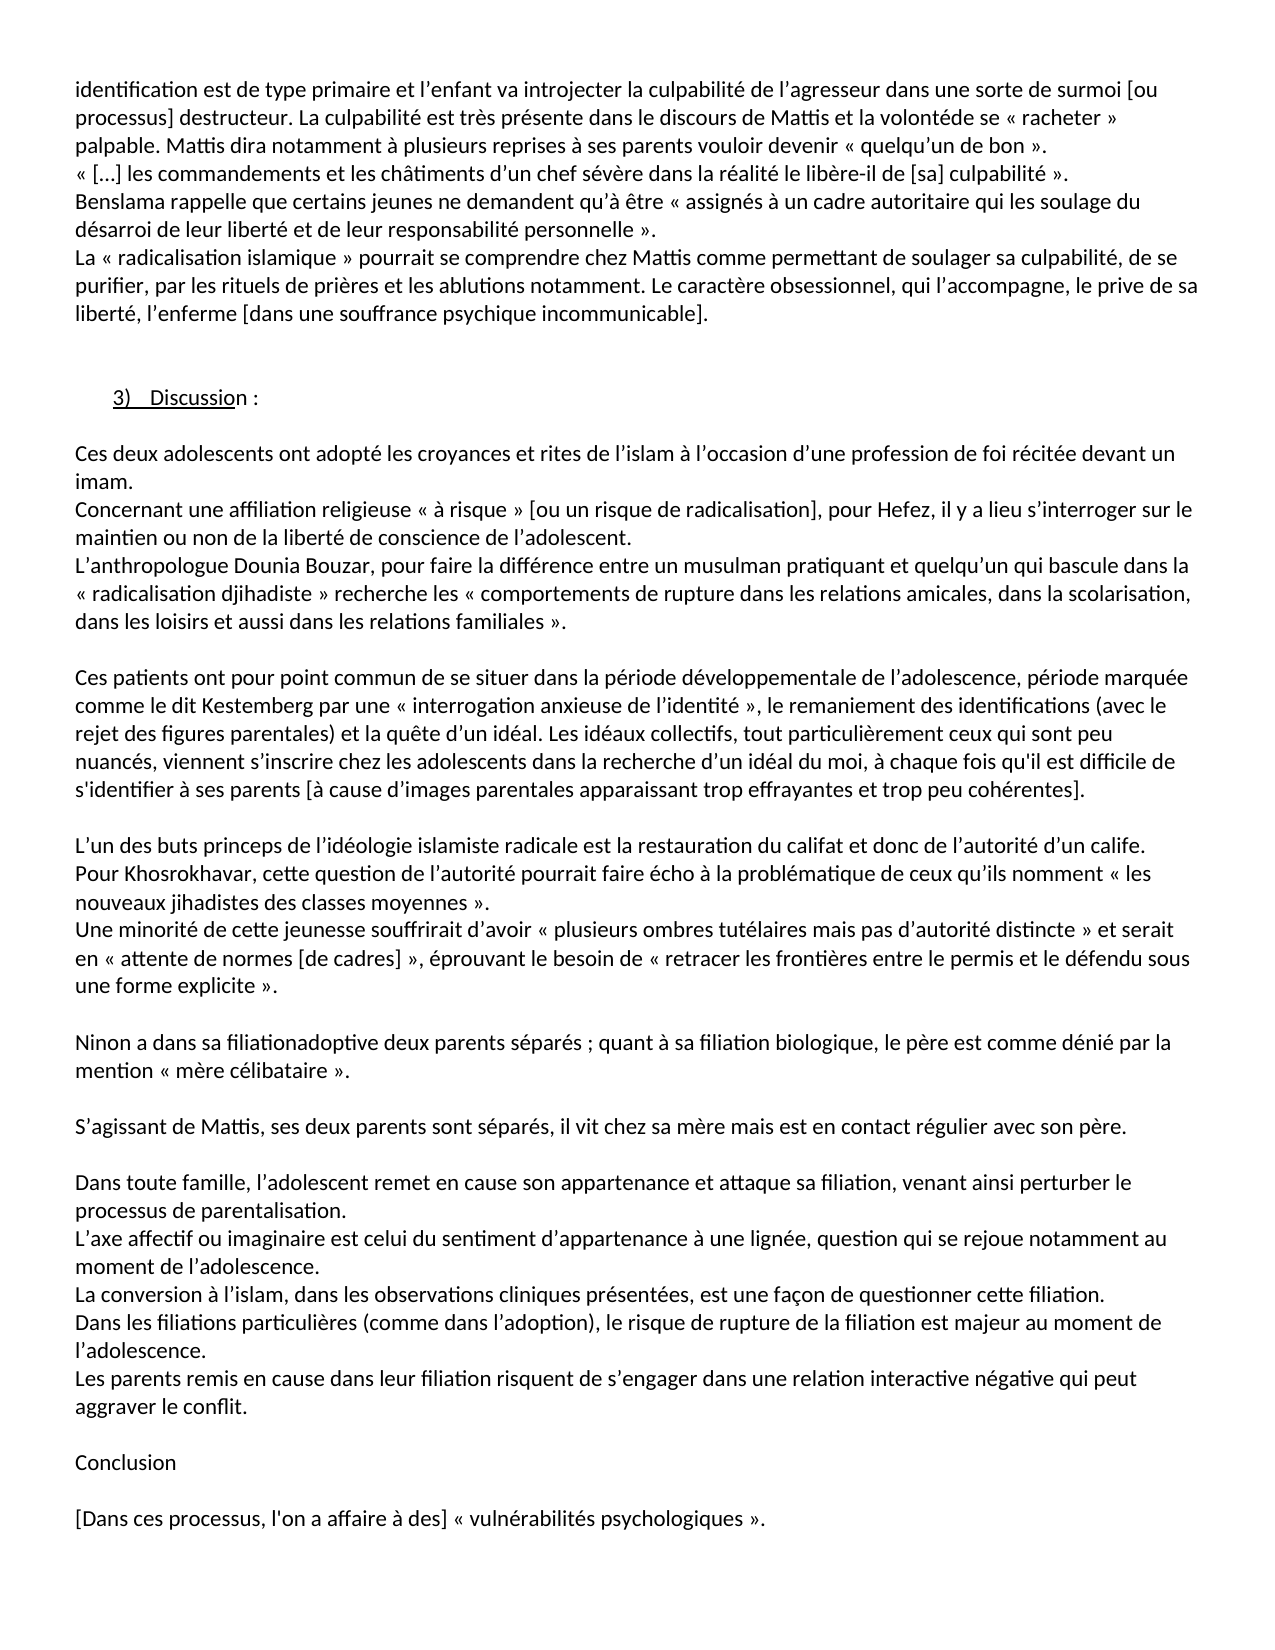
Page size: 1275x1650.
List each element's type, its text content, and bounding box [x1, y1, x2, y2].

text Pour Khosrokhavar, cette question de l’autorité pourrait faire écho à la problématique de ceux qu’ils nomment « les nouveaux jihadistes des classes moyennes ». [75, 859, 1200, 916]
text « […] les commandements et les châtiments d’un chef sévère dans la réalité le libère-il de [sa] culpabilité ». [75, 159, 1200, 187]
text Dans toute famille, l’adolescent remet en cause son appartenance et attaque sa filiation, venant ainsi perturber le processus de parentalisation. [75, 1168, 1200, 1224]
text Ninon a dans sa filiationadoptive deux parents séparés ; quant à sa filiation biologique, le père est comme dénié par la mention « mère célibataire ». [75, 1028, 1200, 1084]
text Conclusion [75, 1448, 1200, 1476]
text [75, 75, 1200, 159]
text Concernant une affiliation religieuse « à risque » [ou un risque de radicalisation], pour Hefez, il y a lieu s’interroger sur le maintien ou non de la liberté de conscience de l’adolescent. [75, 495, 1200, 551]
list Discussion : [112, 383, 1200, 411]
text Une minorité de cette jeunesse souffrirait d’avoir « plusieurs ombres tutélaires mais pas d’autorité distincte » et serait en « attente de normes [de cadres] », éprouvant le besoin de « retracer les frontières entre le permis et le défendu sous une forme explicite ». [75, 916, 1200, 1000]
text Dans les filiations particulières (comme dans l’adoption), le risque de rupture de la filiation est majeur au moment de l’adolescence. [75, 1308, 1200, 1364]
text Ces deux adolescents ont adopté les croyances et rites de l’islam à l’occasion d’une profession de foi récitée devant un imam. [75, 439, 1200, 495]
text La « radicalisation islamique » pourrait se comprendre chez Mattis comme permettant de soulager sa culpabilité, de se purifier, par les rituels de prières et les ablutions notamment. Le caractère obsessionnel, qui l’accompagne, le prive de sa liberté, l’enferme [dans une souffrance psychique incommunicable]. [75, 243, 1200, 327]
text Ces patients ont pour point commun de se situer dans la période développementale de l’adolescence, période marquée comme le dit Kestemberg par une « interrogation anxieuse de l’identité », le remaniement des identifications (avec le rejet des figures parentales) et la quête d’un idéal. Les idéaux collectifs, tout particulièrement ceux qui sont peu nuancés, viennent s’inscrire chez les adolescents dans la recherche d’un idéal du moi, à chaque fois qu'il est difficile de s'identifier à ses parents [à cause d’images parentales apparaissant trop effrayantes et trop peu cohérentes]. [75, 663, 1200, 803]
text S’agissant de Mattis, ses deux parents sont séparés, il vit chez sa mère mais est en contact régulier avec son père. [75, 1112, 1200, 1140]
text L’anthropologue Dounia Bouzar, pour faire la différence entre un musulman pratiquant et quelqu’un qui bascule dans la « radicalisation djihadiste » recherche les « comportements de rupture dans les relations amicales, dans la scolarisation, dans les loisirs et aussi dans les relations familiales ». [75, 551, 1200, 635]
text Benslama rappelle que certains jeunes ne demandent qu’à être « assignés à un cadre autoritaire qui les soulage du désarroi de leur liberté et de leur responsabilité personnelle ». [75, 187, 1200, 243]
text La conversion à l’islam, dans les observations cliniques présentées, est une façon de questionner cette filiation. [75, 1280, 1200, 1308]
text Les parents remis en cause dans leur filiation risquent de s’engager dans une relation interactive négative qui peut aggraver le conflit. [75, 1364, 1200, 1420]
text L’un des buts princeps de l’idéologie islamiste radicale est la restauration du califat et donc de l’autorité d’un calife. [75, 832, 1200, 859]
text L’axe affectif ou imaginaire est celui du sentiment d’appartenance à une lignée, question qui se rejoue notamment au moment de l’adolescence. [75, 1224, 1200, 1280]
text [Dans ces processus, l'on a affaire à des] « vulnérabilités psychologiques ». [75, 1504, 1200, 1532]
